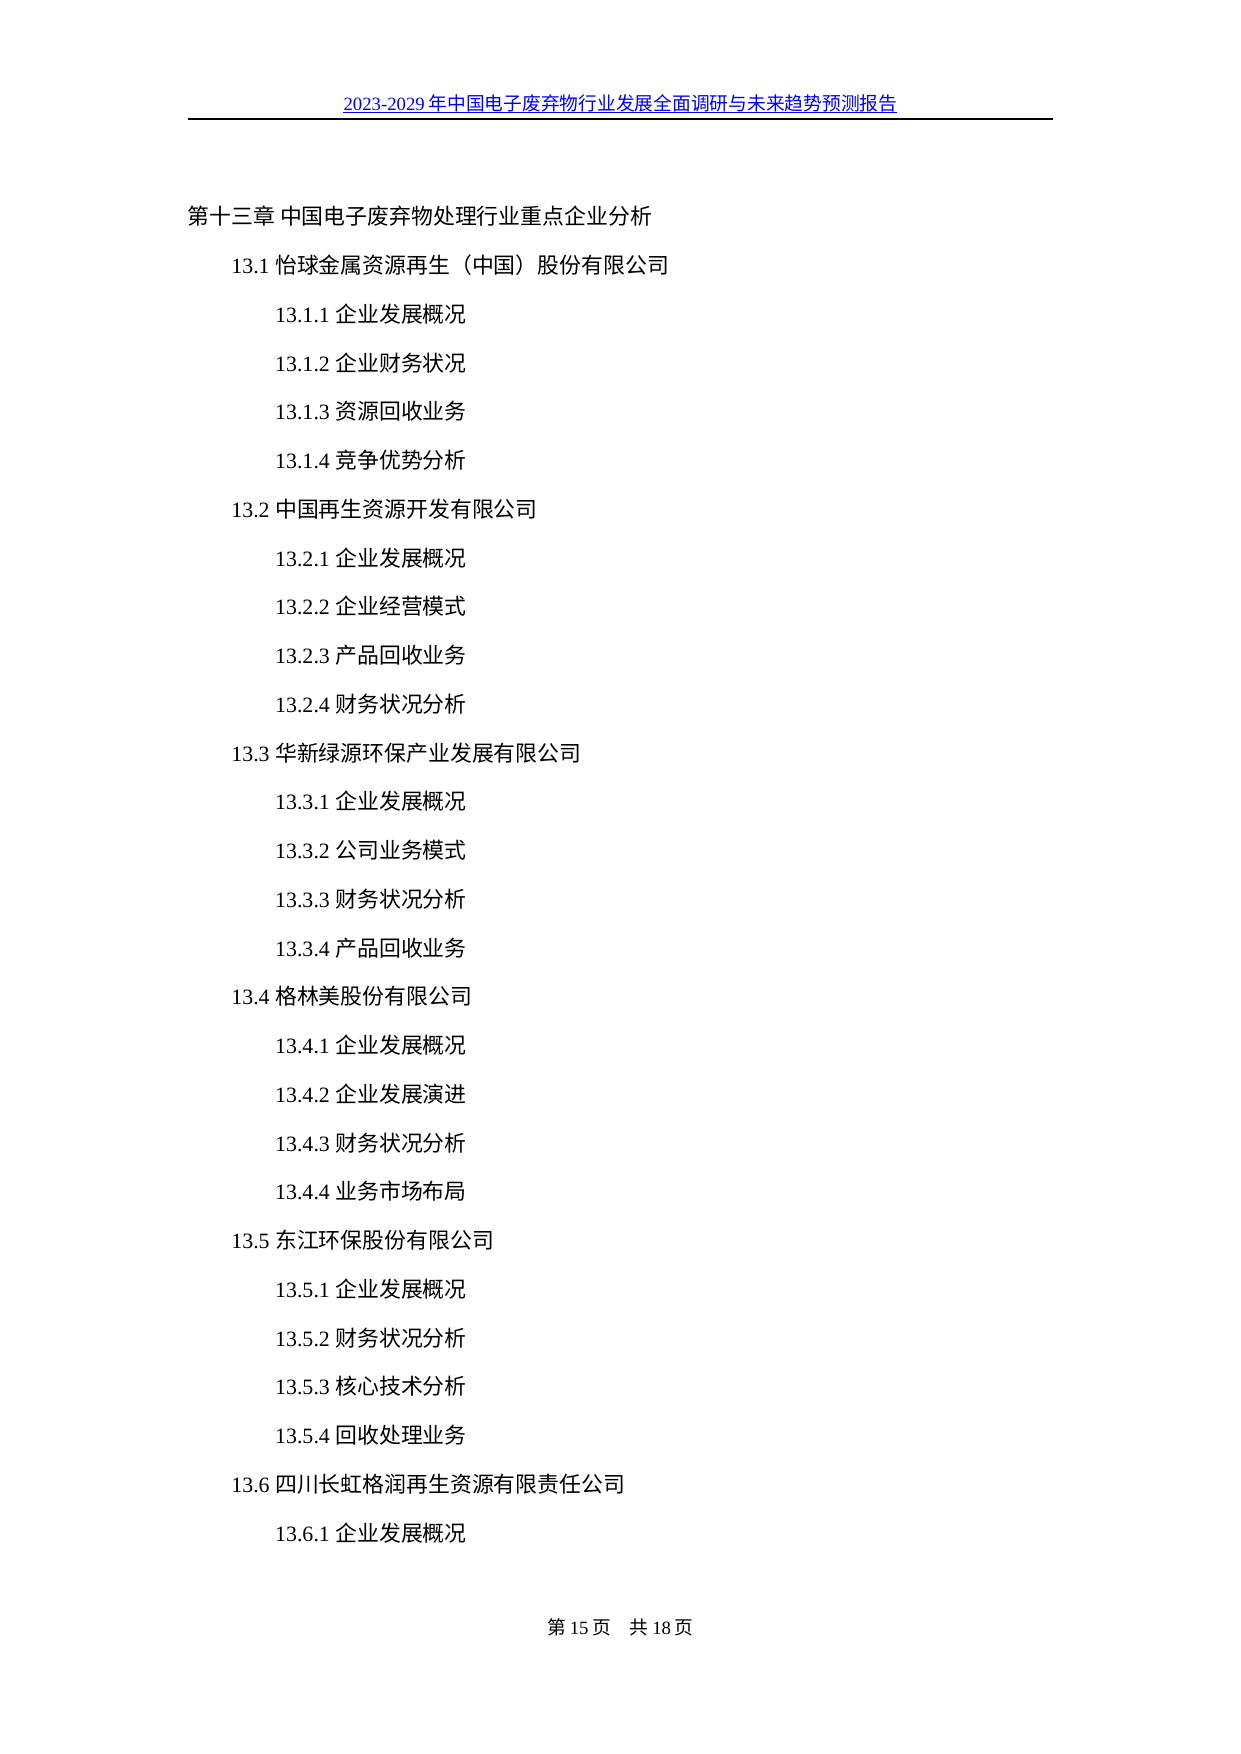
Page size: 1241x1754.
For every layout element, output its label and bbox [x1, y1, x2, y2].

text [187, 150, 1053, 1548]
